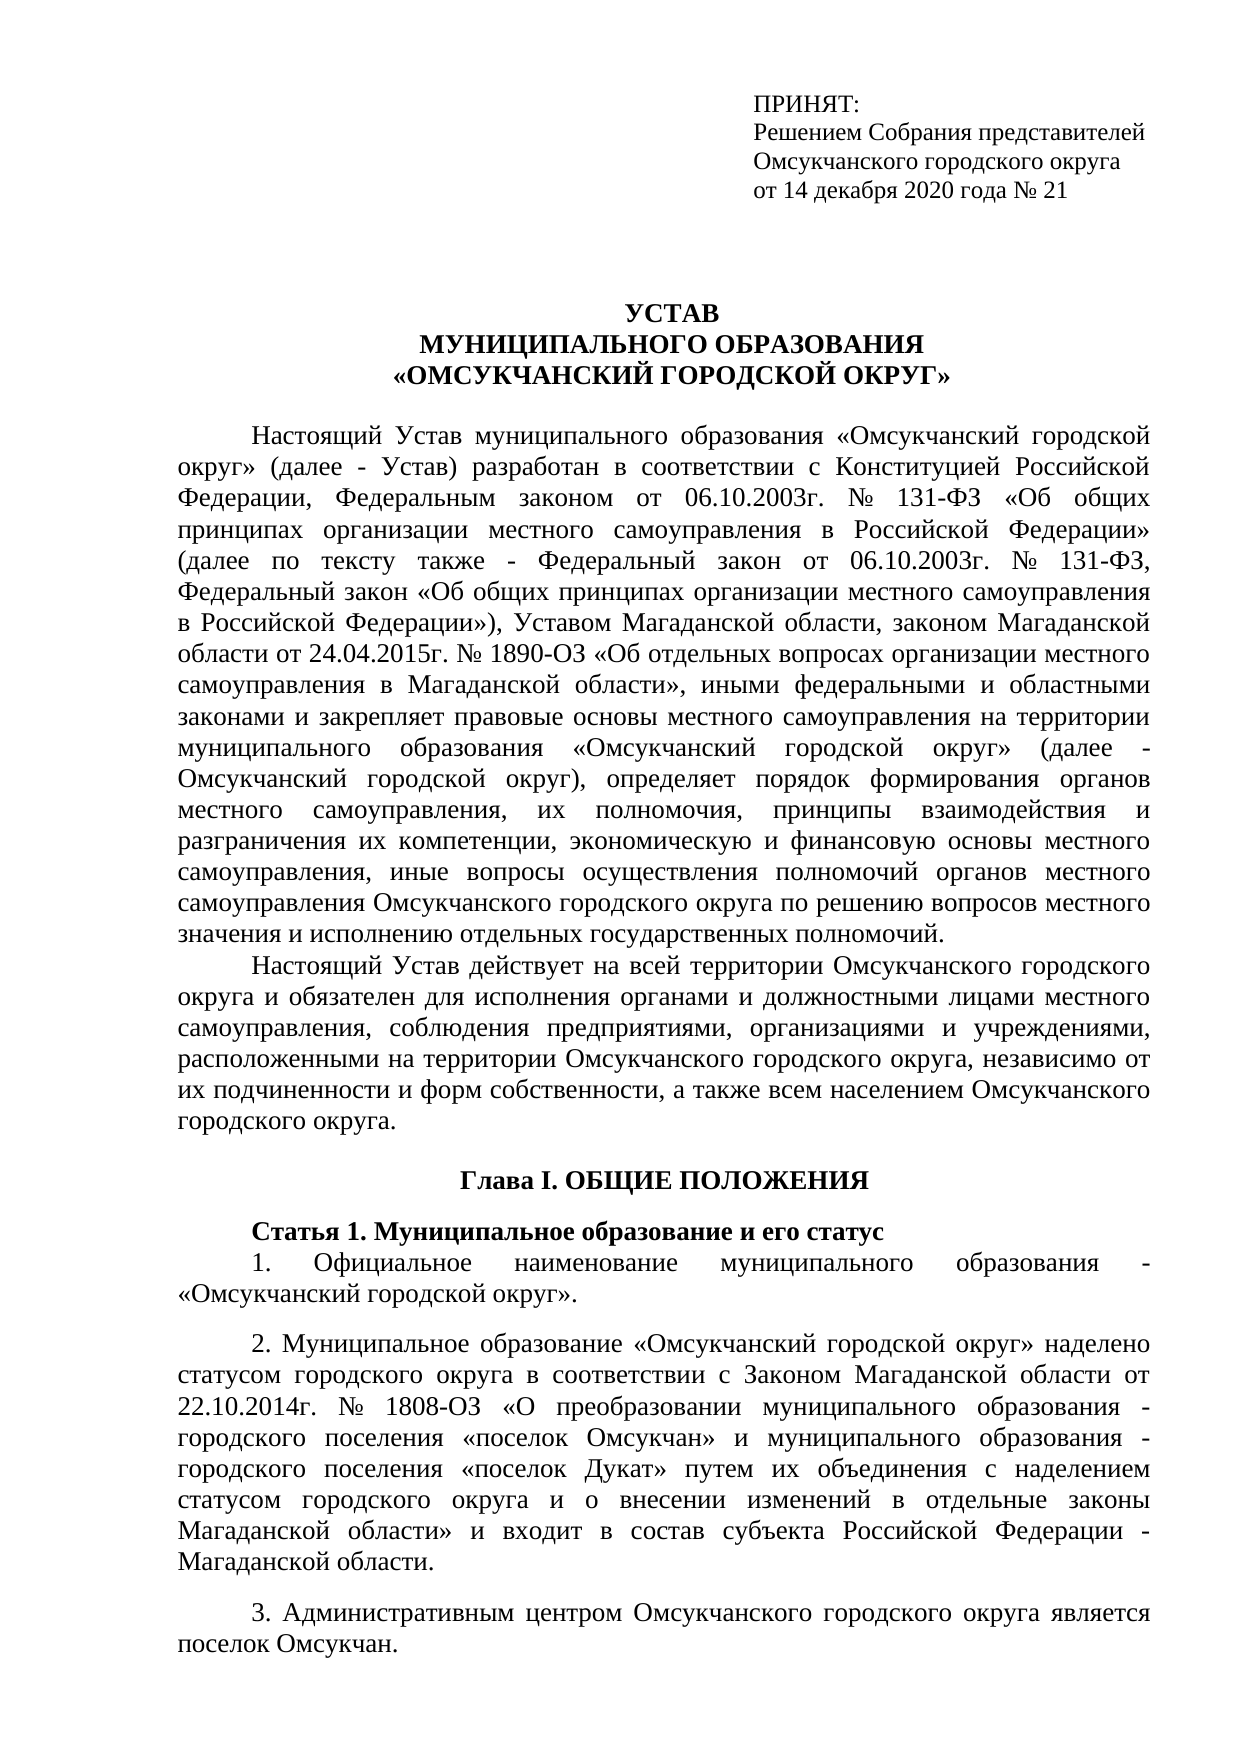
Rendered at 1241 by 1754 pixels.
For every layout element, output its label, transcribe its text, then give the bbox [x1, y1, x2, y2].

text Настоящий Устав действует на всей территории Омсукчанского городского округа и обязателен для исполнения органами и должностными лицами местного самоуправления, соблюдения предприятиями, организациями и учреждениями, расположенными на территории Омсукчанского городского округа, независимо от их подчиненности и форм собственности, а также всем населением Омсукчанского городского округа. [177, 949, 1152, 1136]
text 2. Муниципальное образование «Омсукчанский городской округ» наделено статусом городского округа в соответствии с Законом Магаданской области от 22.10.2014г. № 1808-ОЗ «О преобразовании муниципального образования - городского поселения «поселок Омсукчан» и муниципального образования - городского поселения «поселок Дукат» путем их объединения с наделением статусом городского округа и о внесении изменений в отдельные законы Магаданской области» и входит в состав субъекта Российской Федерации - Магаданской области. [177, 1327, 1152, 1576]
text Настоящий Устав муниципального образования «Омсукчанский городской округ» (далее - Устав) разработан в соответствии с Конституцией Российской Федерации, Федеральным законом от 06.10.2003г. № 131-ФЗ «Об общих принципах организации местного самоуправления в Российской Федерации» (далее по тексту также - Федеральный закон от 06.10.2003г. № 131-ФЗ, Федеральный закон «Об общих принципах организации местного самоуправления в Российской Федерации»), Уставом Магаданской области, законом Магаданской области от 24.04.2015г. № 1890-ОЗ «Об отдельных вопросах организации местного самоуправления в Магаданской области», иными федеральными и областными законами и закрепляет правовые основы местного самоуправления на территории муниципального образования «Омсукчанский городской округ» (далее - Омсукчанский городской округ), определяет порядок формирования органов местного самоуправления, их полномочия, принципы взаимодействия и разграничения их компетенции, экономическую и финансовую основы местного самоуправления, иные вопросы осуществления полномочий органов местного самоуправления Омсукчанского городского округа по решению вопросов местного значения и исполнению отдельных государственных полномочий. [177, 419, 1152, 949]
text МУНИЦИПАЛЬНОГО ОБРАЗОВАНИЯ [177, 328, 1152, 359]
text Омсукчанского городского округа [620, 146, 1152, 175]
text Статья 1. Муниципальное образование и его статус [177, 1215, 1152, 1246]
text ПРИНЯТ: [620, 89, 1152, 117]
text 3. Административным центром Омсукчанского городского округа является поселок Омсукчан. [177, 1596, 1152, 1658]
text «ОМСУКЧАНСКИЙ ГОРОДСКОЙ ОКРУГ» [177, 359, 1152, 391]
text Глава I. ОБЩИЕ ПОЛОЖЕНИЯ [177, 1164, 1152, 1196]
text Решением Собрания представителей [620, 117, 1152, 146]
text 1. Официальное наименование муниципального образования - «Омсукчанский городской округ». [177, 1246, 1152, 1308]
text от 14 декабря 2020 года № 21 [620, 175, 1152, 204]
text УСТАВ [177, 297, 1152, 328]
